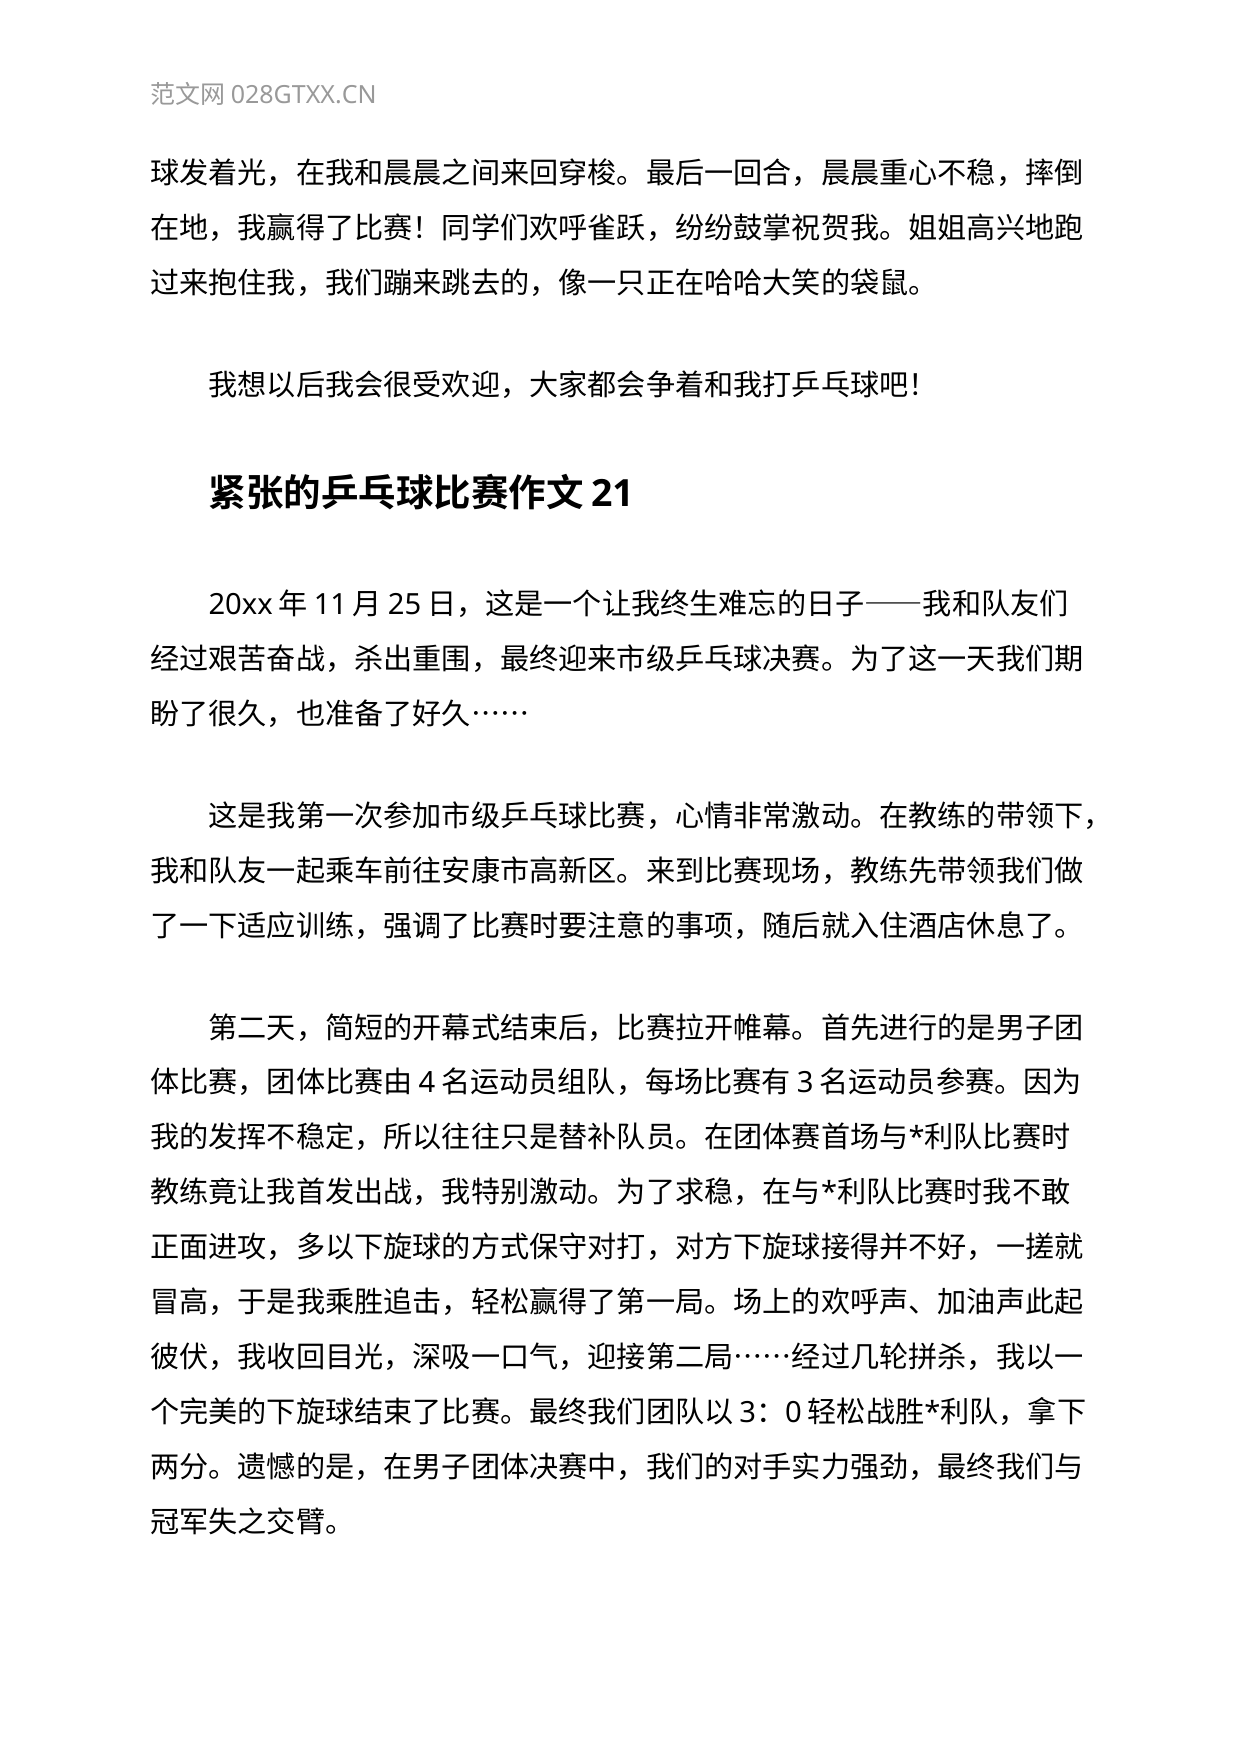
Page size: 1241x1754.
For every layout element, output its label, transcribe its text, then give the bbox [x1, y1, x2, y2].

text 20xx年11月25日，这是一个让我终生难忘的日子——我和队友们经过艰苦奋战，杀出重围，最终迎来市级乒乓球决赛。为了这一天我们期盼了很久，也准备了好久…… [150, 581, 1090, 733]
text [150, 150, 1090, 302]
text 紧张的乒乓球比赛作文21 [150, 463, 1090, 518]
text 第二天，简短的开幕式结束后，比赛拉开帷幕。首先进行的是男子团体比赛，团体比赛由4名运动员组队，每场比赛有3名运动员参赛。因为我的发挥不稳定，所以往往只是替补队员。在团体赛首场与*利队比赛时教练竟让我首发出战，我特别激动。为了求稳，在与*利队比赛时我不敢正面进攻，多以下旋球的方式保守对打，对方下旋球接得并不好，一搓就冒高，于是我乘胜追击，轻松赢得了第一局。场上的欢呼声、加油声此起彼伏，我收回目光，深吸一口气，迎接第二局……经过几轮拼杀，我以一个完美的下旋球结束了比赛。最终我们团队以3：0轻松战胜*利队，拿下两分。遗憾的是，在男子团体决赛中，我们的对手实力强劲，最终我们与冠军失之交臂。 [150, 1004, 1090, 1541]
text 这是我第一次参加市级乒乓球比赛，心情非常激动。在教练的带领下，我和队友一起乘车前往安康市高新区。来到比赛现场，教练先带领我们做了一下适应训练，强调了比赛时要注意的事项，随后就入住酒店休息了。 [150, 793, 1090, 945]
text 我想以后我会很受欢迎，大家都会争着和我打乒乓球吧！ [150, 362, 1090, 404]
